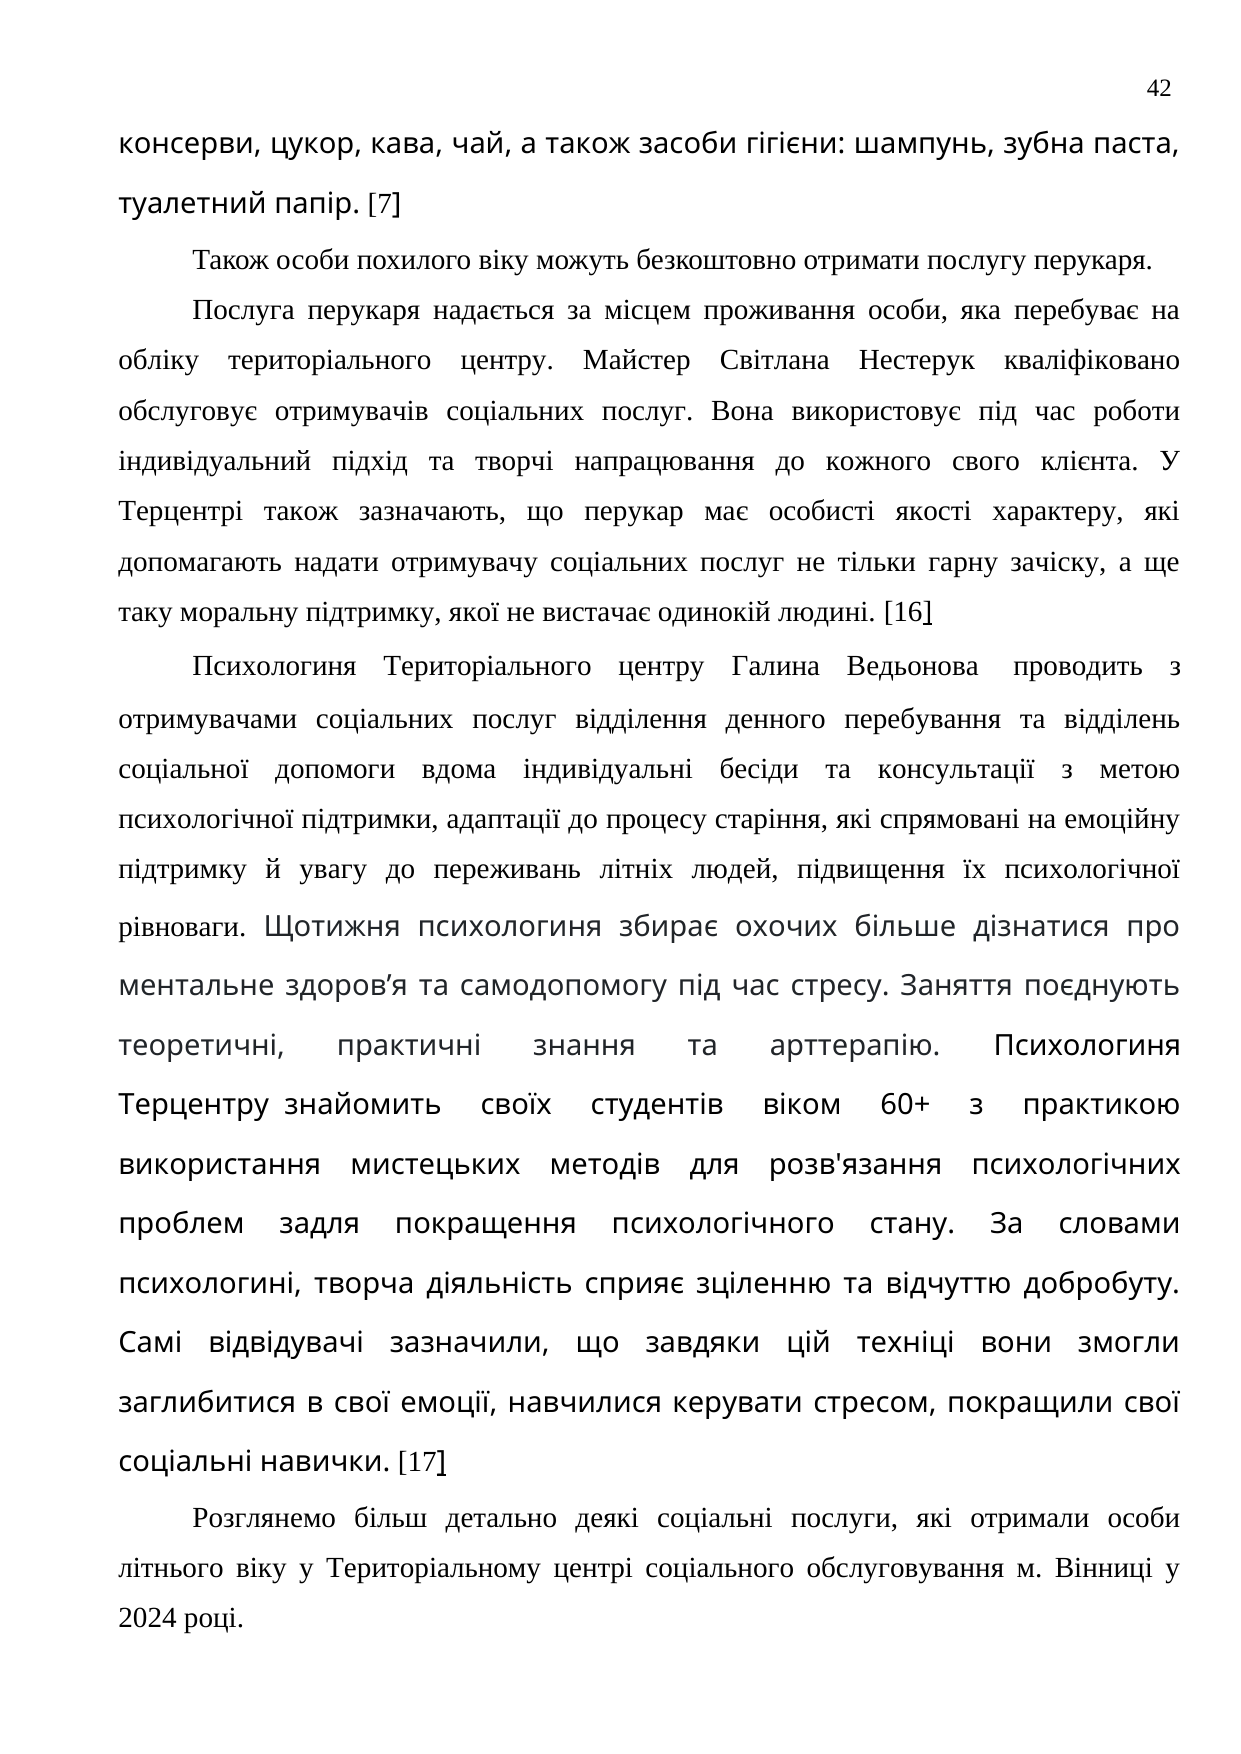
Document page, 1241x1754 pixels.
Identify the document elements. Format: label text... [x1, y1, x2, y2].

text Психологиня Територіального центру Галина Ведьонова проводить з отримувачами соціальних послуг відділення денного перебування та відділень соціальної допомоги вдома індивідуальні бесіди та консультації з метою психологічної підтримки, адаптації до процесу старіння, які спрямовані на емоційну підтримку й увагу до переживань літніх людей, підвищення їх психологічної рівноваги. Щотижня психологиня збирає охочих більше дізнатися про ментальне здоров’я та самодопомогу під час стресу. Заняття поєднують теоретичні, практичні знання та арттерапію. Психологиня Терцентру знайомить своїх студентів віком 60+ з практикою використання мистецьких методів для розв'язання психологічних проблем задля покращення психологічного стану. За словами психологині, творча діяльність сприяє зціленню та відчуттю добробуту. Самі відвідувачі зазначили, що завдяки цій техніці вони змогли заглибитися в свої емоції, навчилися керувати стресом, покращили свої соціальні навички. [17] [118, 644, 1181, 1480]
text Послуга перукаря надається за місцем проживання особи, яка перебуває на обліку територіального центру. Майстер Світлана Нестерук кваліфіковано обслуговує отримувачів соціальних послуг. Вона використовує під час роботи індивідуальний підхід та творчі напрацювання до кожного свого клієнта. У Терцентрі також зазначають, що перукар має особисті якості характеру, які допомагають надати отримувачу соціальних послуг не тільки гарну зачіску, а ще таку моральну підтримку, якої не вистачає одинокій людині. [16] [118, 292, 1181, 627]
text Розглянемо більш детально деякі соціальні послуги, які отримали особи літнього віку у Територіальному центрі соціального обслуговування м. Вінниці у 2024 році. [118, 1500, 1181, 1634]
text Також особи похилого віку можуть безкоштовно отримати послугу перукаря. [118, 242, 1181, 275]
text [118, 123, 1181, 222]
